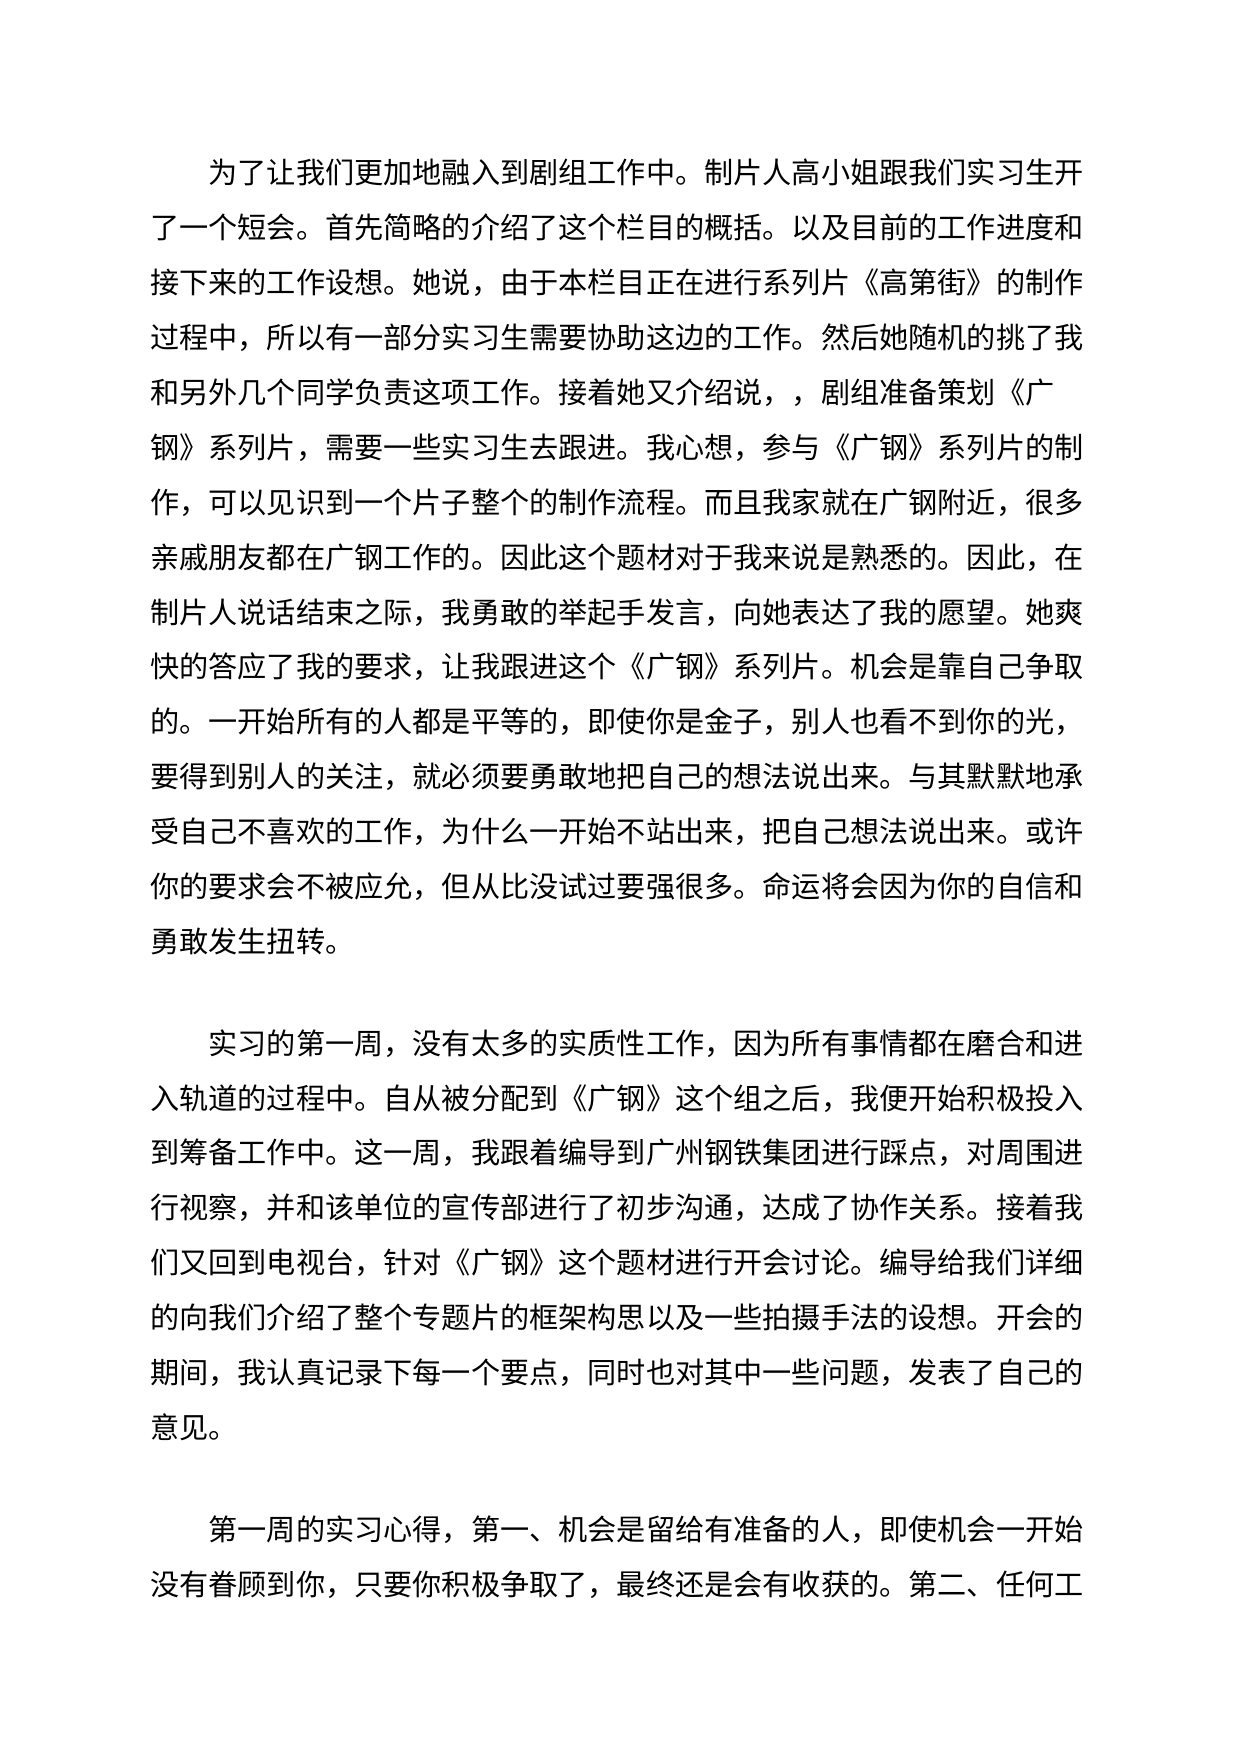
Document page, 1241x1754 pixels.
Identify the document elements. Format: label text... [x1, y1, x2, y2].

text 为了让我们更加地融入到剧组工作中。制片人高小姐跟我们实习生开了一个短会。首先简略的介绍了这个栏目的概括。以及目前的工作进度和接下来的工作设想。她说，由于本栏目正在进行系列片《高第街》的制作过程中，所以有一部分实习生需要协助这边的工作。然后她随机的挑了我和另外几个同学负责这项工作。接着她又介绍说，，剧组准备策划《广钢》系列片，需要一些实习生去跟进。我心想，参与《广钢》系列片的制作，可以见识到一个片子整个的制作流程。而且我家就在广钢附近，很多亲戚朋友都在广钢工作的。因此这个题材对于我来说是熟悉的。因此，在制片人说话结束之际，我勇敢的举起手发言，向她表达了我的愿望。她爽快的答应了我的要求，让我跟进这个《广钢》系列片。机会是靠自己争取的。一开始所有的人都是平等的，即使你是金子，别人也看不到你的光，要得到别人的关注，就必须要勇敢地把自己的想法说出来。与其默默地承受自己不喜欢的工作，为什么一开始不站出来，把自己想法说出来。或许你的要求会不被应允，但从比没试过要强很多。命运将会因为你的自信和勇敢发生扭转。 [150, 150, 1090, 961]
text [150, 1506, 1090, 1603]
text 实习的第一周，没有太多的实质性工作，因为所有事情都在磨合和进入轨道的过程中。自从被分配到《广钢》这个组之后，我便开始积极投入到筹备工作中。这一周，我跟着编导到广州钢铁集团进行踩点，对周围进行视察，并和该单位的宣传部进行了初步沟通，达成了协作关系。接着我们又回到电视台，针对《广钢》这个题材进行开会讨论。编导给我们详细的向我们介绍了整个专题片的框架构思以及一些拍摄手法的设想。开会的期间，我认真记录下每一个要点，同时也对其中一些问题，发表了自己的意见。 [150, 1020, 1090, 1447]
